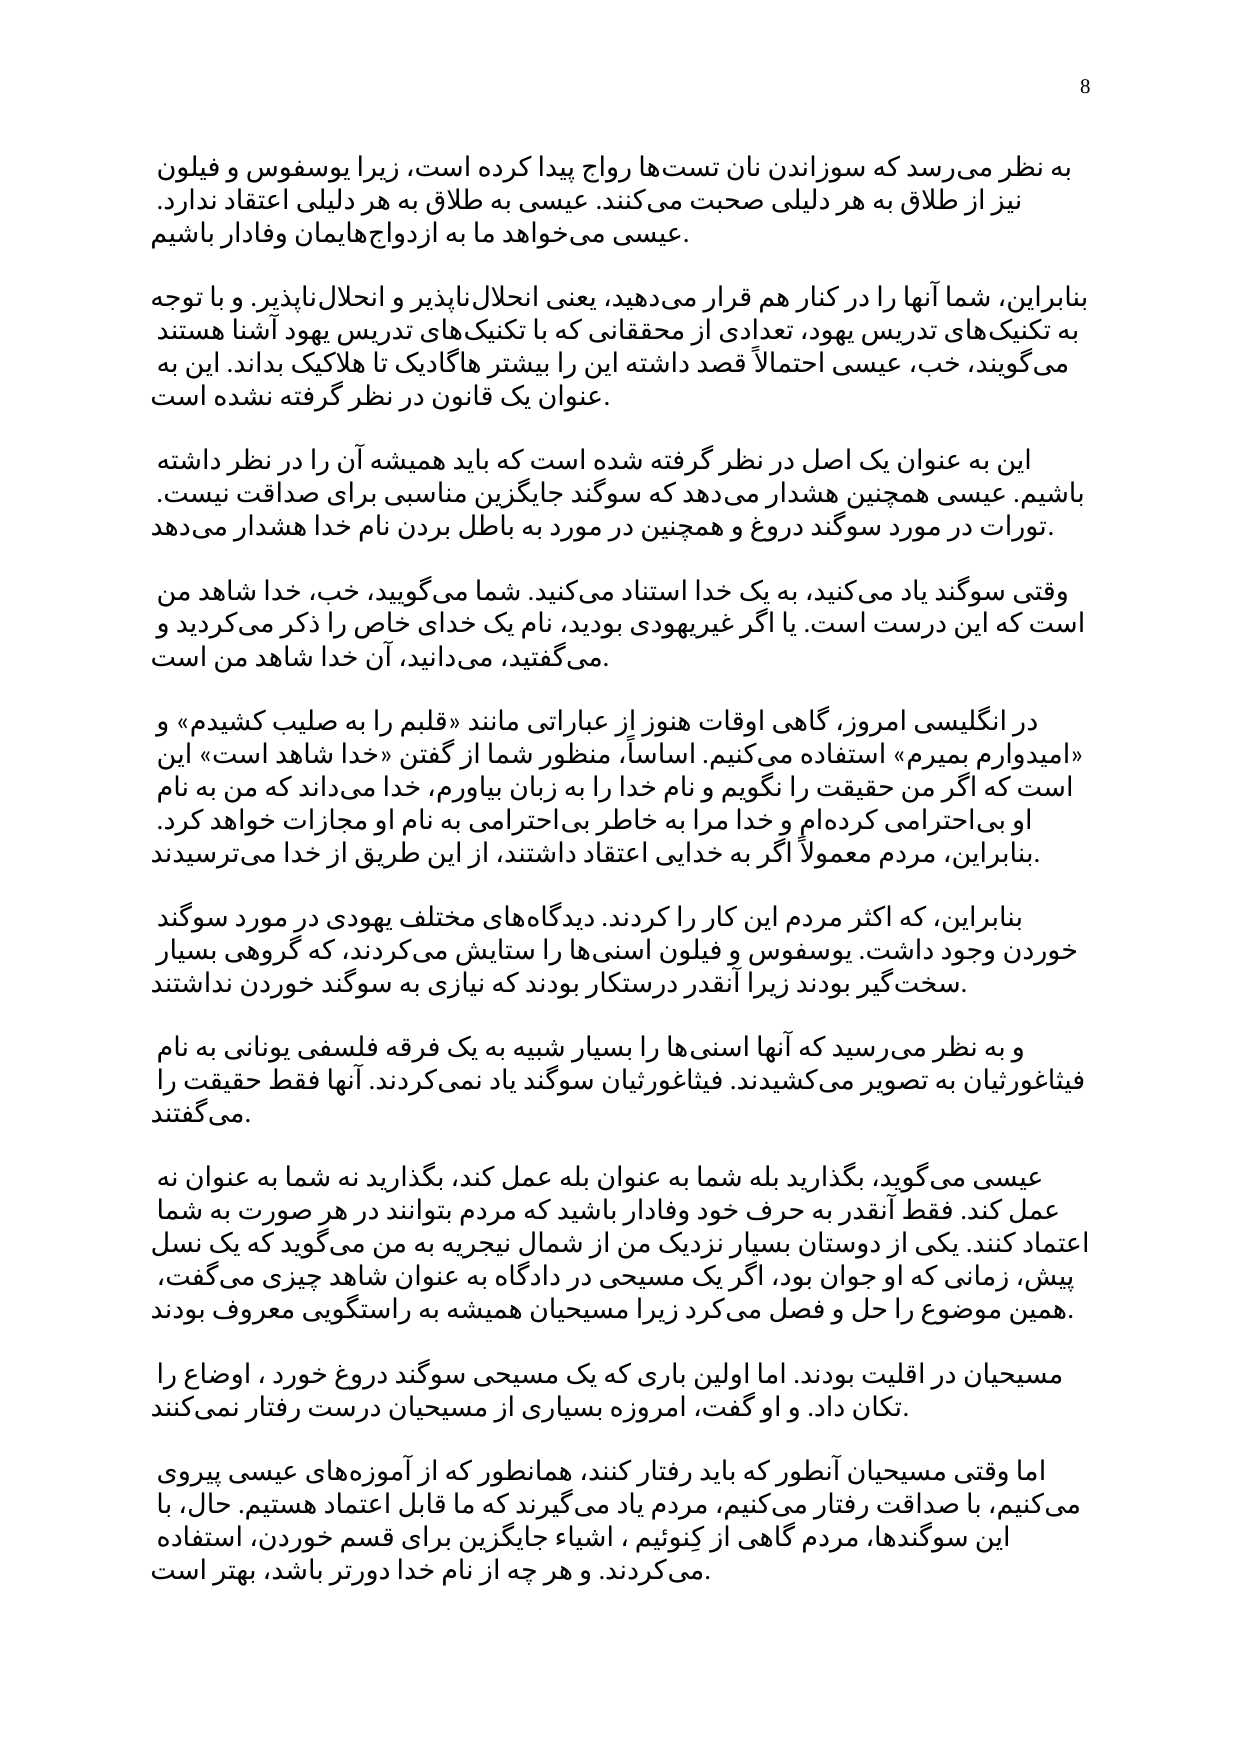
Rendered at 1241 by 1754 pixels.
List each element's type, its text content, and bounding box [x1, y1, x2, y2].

text اما وقتی مسیحیان آنطور که باید رفتار کنند، همانطور که از آموزه‌های عیسی پیروی می‌کنیم، با صداقت رفتار می‌کنیم، مردم یاد می‌گیرند که ما قابل اعتماد هستیم. حال، با این سوگندها، مردم گاهی از کِنوئیم ، اشیاء جایگزین برای قسم خوردن، استفاده می‌کردند. و هر چه از نام خدا دورتر باشد، بهتر است. [150, 1454, 1090, 1586]
text عیسی می‌گوید، بگذارید بله شما به عنوان بله عمل کند، بگذارید نه شما به عنوان نه عمل کند. فقط آنقدر به حرف خود وفادار باشید که مردم بتوانند در هر صورت به شما اعتماد کنند. یکی از دوستان بسیار نزدیک من از شمال نیجریه به من می‌گوید که یک نسل پیش، زمانی که او جوان بود، اگر یک مسیحی در دادگاه به عنوان شاهد چیزی می‌گفت، همین موضوع را حل و فصل می‌کرد زیرا مسیحیان همیشه به راستگویی معروف بودند. [150, 1161, 1090, 1326]
text مسیحیان در اقلیت بودند. اما اولین باری که یک مسیحی سوگند دروغ خورد ، اوضاع را تکان داد. و او گفت، امروزه بسیاری از مسیحیان درست رفتار نمی‌کنند. [150, 1357, 1090, 1423]
text در انگلیسی امروز، گاهی اوقات هنوز از عباراتی مانند «قلبم را به صلیب کشیدم» و «امیدوارم بمیرم» استفاده می‌کنیم. اساساً، منظور شما از گفتن «خدا شاهد است» این است که اگر من حقیقت را نگویم و نام خدا را به زبان بیاورم، خدا می‌داند که من به نام او بی‌احترامی کرده‌ام و خدا مرا به خاطر بی‌احترامی به نام او مجازات خواهد کرد. بنابراین، مردم معمولاً اگر به خدایی اعتقاد داشتند، از این طریق از خدا می‌ترسیدند. [150, 704, 1090, 869]
text به نظر می‌رسد که سوزاندن نان تست‌ها رواج پیدا کرده است، زیرا یوسفوس و فیلون نیز از طلاق به هر دلیلی صحبت می‌کنند. عیسی به طلاق به هر دلیلی اعتقاد ندارد. عیسی می‌خواهد ما به ازدواج‌هایمان وفادار باشیم. [150, 150, 1090, 249]
text بنابراین، که اکثر مردم این کار را کردند. دیدگاه‌های مختلف یهودی در مورد سوگند خوردن وجود داشت. یوسفوس و فیلون اسنی‌ها را ستایش می‌کردند، که گروهی بسیار سخت‌گیر بودند زیرا آنقدر درستکار بودند که نیازی به سوگند خوردن نداشتند. [150, 900, 1090, 999]
text وقتی سوگند یاد می‌کنید، به یک خدا استناد می‌کنید. شما می‌گویید، خب، خدا شاهد من است که این درست است. یا اگر غیریهودی بودید، نام یک خدای خاص را ذکر می‌کردید و می‌گفتید، می‌دانید، آن خدا شاهد من است. [150, 574, 1090, 673]
text و به نظر می‌رسید که آنها اسنی‌ها را بسیار شبیه به یک فرقه فلسفی یونانی به نام فیثاغورثیان به تصویر می‌کشیدند. فیثاغورثیان سوگند یاد نمی‌کردند. آنها فقط حقیقت را می‌گفتند. [150, 1030, 1090, 1129]
text بنابراین، شما آنها را در کنار هم قرار می‌دهید، یعنی انحلال‌ناپذیر و انحلال‌ناپذیر. و با توجه به تکنیک‌های تدریس یهود، تعدادی از محققانی که با تکنیک‌های تدریس یهود آشنا هستند می‌گویند، خب، عیسی احتمالاً قصد داشته این را بیشتر هاگادیک تا هلاکیک بداند. این به عنوان یک قانون در نظر گرفته نشده است. [150, 280, 1090, 412]
text این به عنوان یک اصل در نظر گرفته شده است که باید همیشه آن را در نظر داشته باشیم. عیسی همچنین هشدار می‌دهد که سوگند جایگزین مناسبی برای صداقت نیست. تورات در مورد سوگند دروغ و همچنین در مورد به باطل بردن نام خدا هشدار می‌دهد. [150, 443, 1090, 542]
